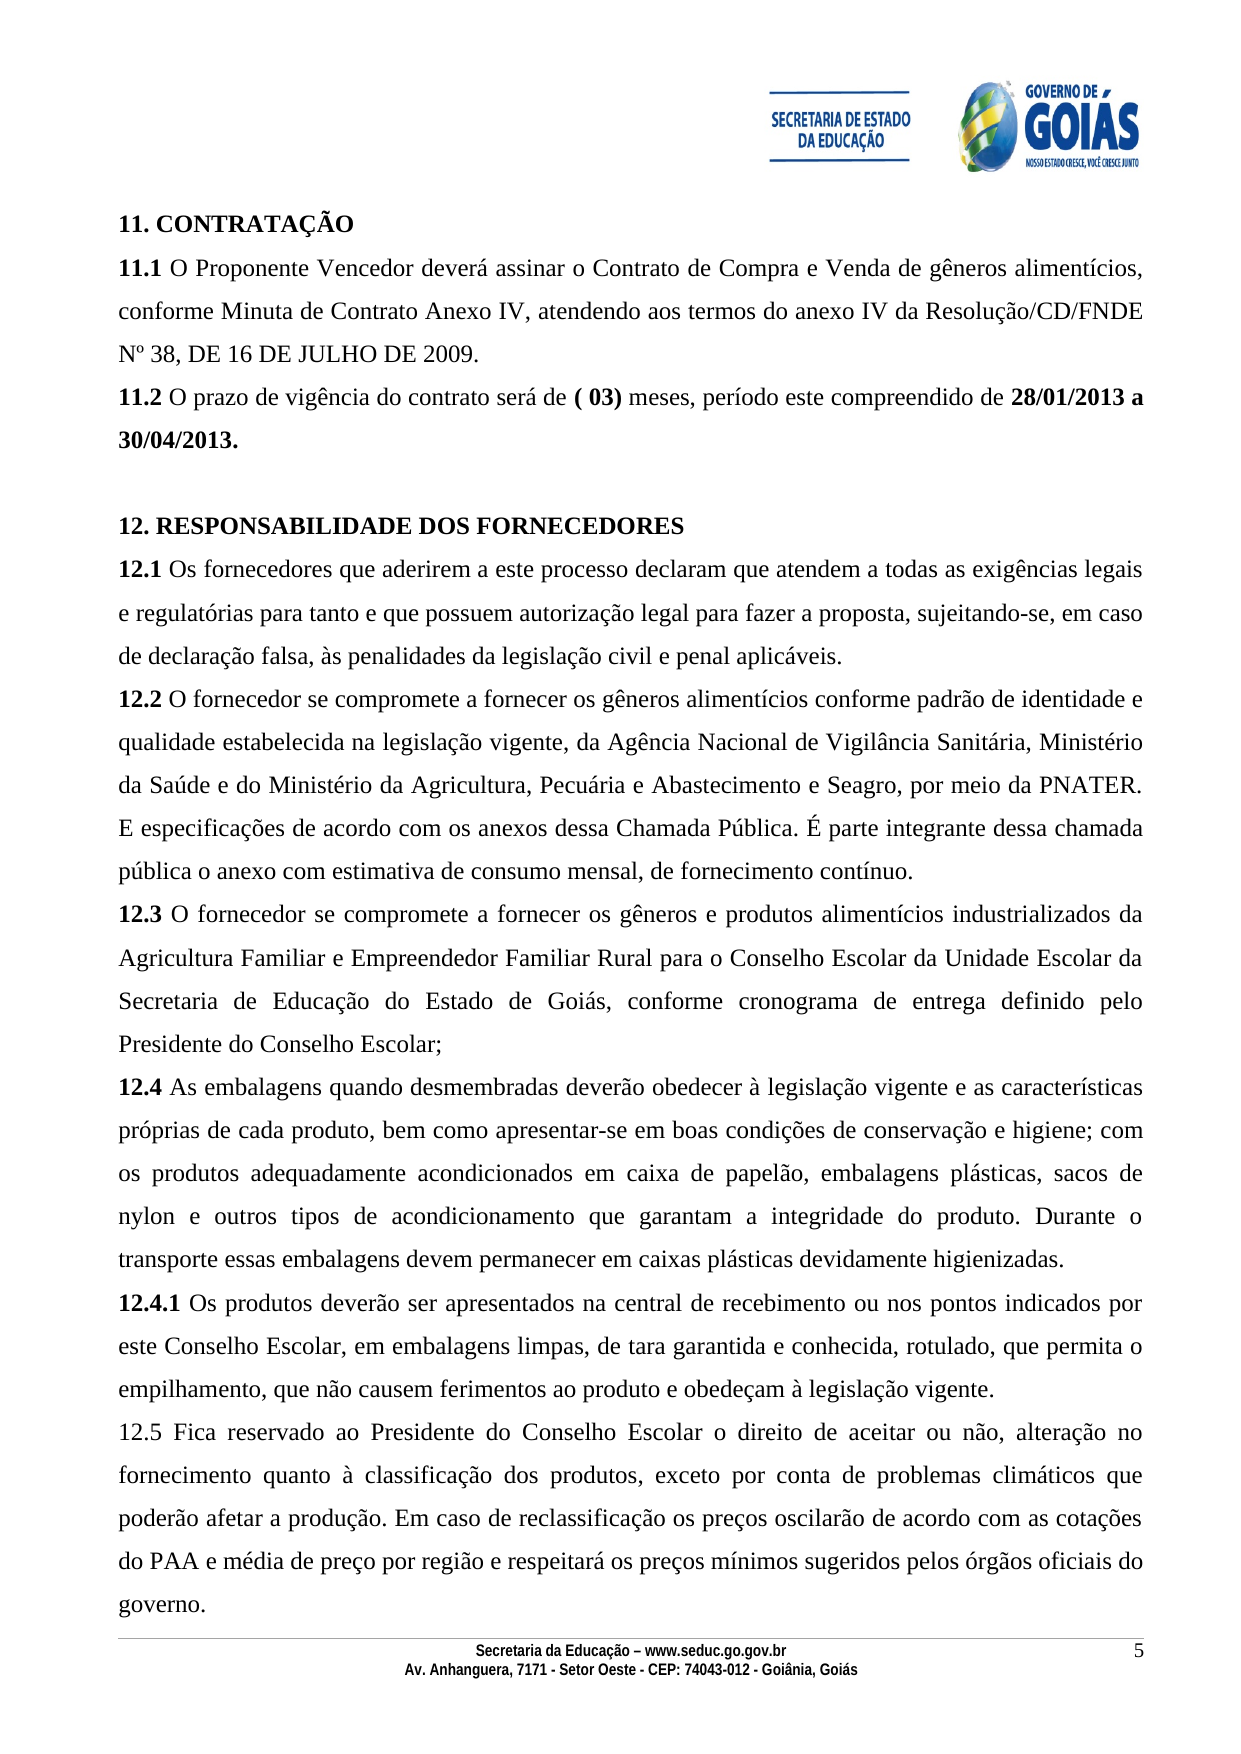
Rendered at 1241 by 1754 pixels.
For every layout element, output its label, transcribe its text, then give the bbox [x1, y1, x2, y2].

text 12.5 Fica reservado ao Presidente do Conselho Escolar o direito de aceitar ou não, alteração no fornecimento quanto à classificação dos produtos, exceto por conta de problemas climáticos que poderão afetar a produção. Em caso de reclassificação os preços oscilarão de acordo com as cotações do PAA e média de preço por região e respeitará os preços mínimos sugeridos pelos órgãos oficiais do governo. [118, 1417, 1144, 1618]
text 12. RESPONSABILIDADE DOS FORNECEDORES [118, 511, 1144, 540]
picture [764, 75, 1144, 178]
text 12.4 As embalagens quando desmembradas deverão obedecer à legislação vigente e as características próprias de cada produto, bem como apresentar-se em boas condições de conservação e higiene; com os produtos adequadamente acondicionados em caixa de papelão, embalagens plásticas, sacos de nylon e outros tipos de acondicionamento que garantam a integridade do produto. Durante o transporte essas embalagens devem permanecer em caixas plásticas devidamente higienizadas. [118, 1072, 1144, 1273]
text 12.4.1 Os produtos deverão ser apresentados na central de recebimento ou nos pontos indicados por este Conselho Escolar, em embalagens limpas, de tara garantida e conhecida, rotulado, que permita o empilhamento, que não causem ferimentos ao produto e obedeçam à legislação vigente. [118, 1288, 1144, 1403]
text 12.1 Os fornecedores que aderirem a este processo declaram que atendem a todas as exigências legais e regulatórias para tanto e que possuem autorização legal para fazer a proposta, sujeitando-se, em caso de declaração falsa, às penalidades da legislação civil e penal aplicáveis. [118, 554, 1144, 669]
text 12.3 O fornecedor se compromete a fornecer os gêneros e produtos alimentícios industrializados da Agricultura Familiar e Empreendedor Familiar Rural para o Conselho Escolar da Unidade Escolar da Secretaria de Educação do Estado de Goiás, conforme cronograma de entrega definido pelo Presidente do Conselho Escolar; [118, 899, 1144, 1058]
text 11.1 O Proponente Vencedor deverá assinar o Contrato de Compra e Venda de gêneros alimentícios, conforme Minuta de Contrato Anexo IV, atendendo aos termos do anexo IV da Resolução/CD/FNDE Nº 38, DE 16 DE JULHO DE 2009. [118, 253, 1144, 368]
text 11. CONTRATAÇÃO [118, 209, 1144, 238]
text 11.2 O prazo de vigência do contrato será de ( 03) meses, período este compreendido de 28/01/2013 a 30/04/2013. [118, 382, 1144, 454]
text 12.2 O fornecedor se compromete a fornecer os gêneros alimentícios conforme padrão de identidade e qualidade estabelecida na legislação vigente, da Agência Nacional de Vigilância Sanitária, Ministério da Saúde e do Ministério da Agricultura, Pecuária e Abastecimento e Seagro, por meio da PNATER. E especificações de acordo com os anexos dessa Chamada Pública. É parte integrante dessa chamada pública o anexo com estimativa de consumo mensal, de fornecimento contínuo. [118, 684, 1144, 885]
